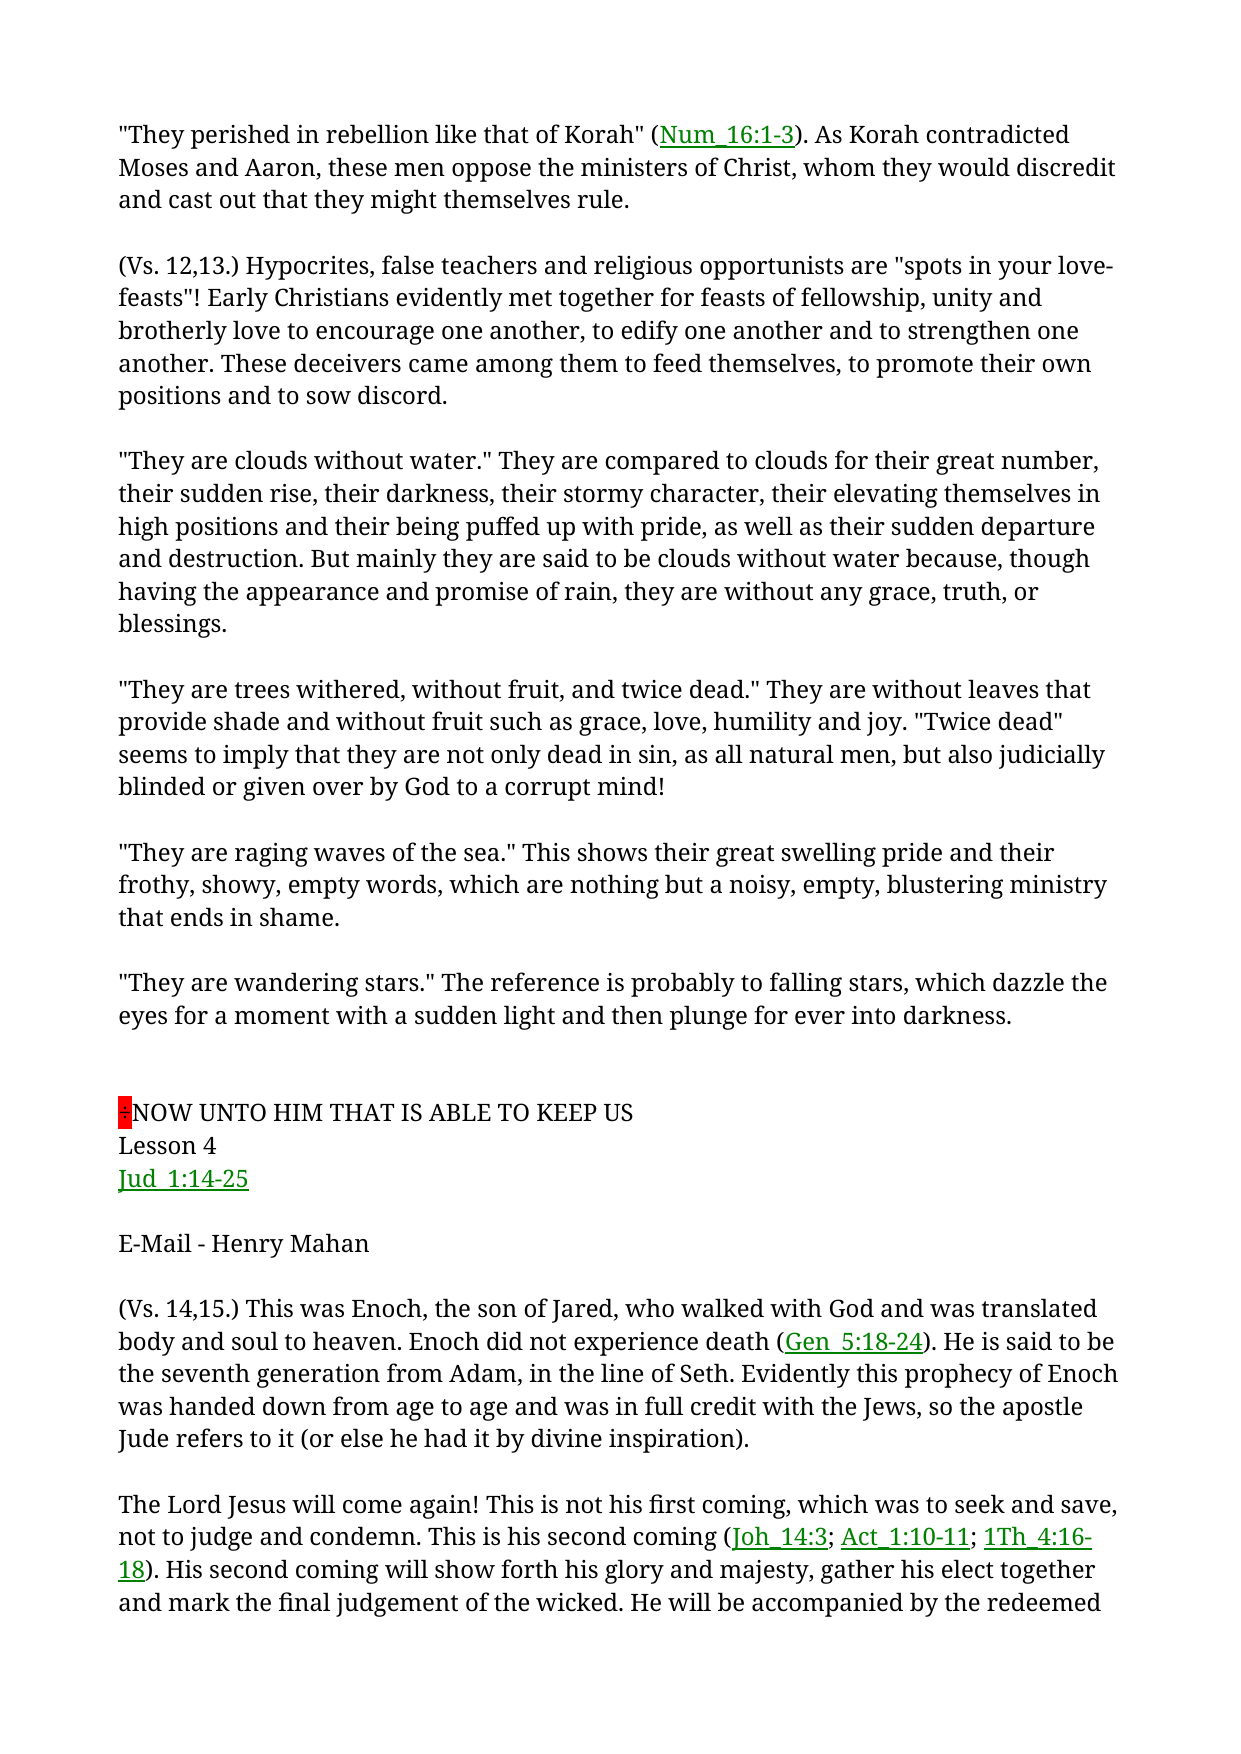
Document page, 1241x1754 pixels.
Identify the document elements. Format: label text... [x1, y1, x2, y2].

text "They are wandering stars." The reference is probably to falling stars, which dazzle the eyes for a moment with a sudden light and then plunge for ever into darkness. [118, 966, 1122, 1031]
text "They perished in rebellion like that of Korah" (Num_16:1-3). As Korah contradicted Moses and Aaron, these men oppose the ministers of Christ, whom they would discredit and cast out that they might themselves rule. [118, 118, 1122, 216]
text (Vs. 14,15.) This was Enoch, the son of Jared, who walked with God and was translated body and soul to heaven. Enoch did not experience death (Gen_5:18-24). He is said to be the seventh generation from Adam, in the line of Seth. Evidently this prophecy of Enoch was handed down from age to age and was in full credit with the Jews, so the apostle Jude refers to it (or else he had it by divine inspiration). [118, 1292, 1122, 1455]
text Jud_1:14-25 [118, 1161, 1122, 1194]
text "They are clouds without water." They are compared to clouds for their great number, their sudden rise, their darkness, their stormy character, their elevating themselves in high positions and their being puffed up with pride, as well as their sudden departure and destruction. But mainly they are said to be clouds without water because, though having the appearance and promise of rain, they are without any grace, truth, or blessings. [118, 444, 1122, 640]
text "They are raging waves of the sea." This shows their great swelling pride and their frothy, showy, empty words, which are nothing but a noisy, empty, blustering ministry that ends in shame. [118, 835, 1122, 933]
text Lesson 4 [118, 1129, 1122, 1161]
text (Vs. 12,13.) Hypocrites, false teachers and religious opportunists are "spots in your love-feasts"! Early Christians evidently met together for feasts of fellowship, unity and brotherly love to encourage one another, to edify one another and to strengthen one another. These deceivers came among them to feed themselves, to promote their own positions and to sow discord. [118, 248, 1122, 412]
text E-Mail - Henry Mahan [118, 1227, 1122, 1259]
text ÷NOW UNTO HIM THAT IS ABLE TO KEEP US [132, 1096, 1122, 1129]
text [118, 1487, 1122, 1618]
text "They are trees withered, without fruit, and twice dead." They are without leaves that provide shade and without fruit such as grace, love, humility and joy. "Twice dead" seems to imply that they are not only dead in sin, as all natural men, but also judicially blinded or given over by God to a corrupt mind! [118, 672, 1122, 803]
